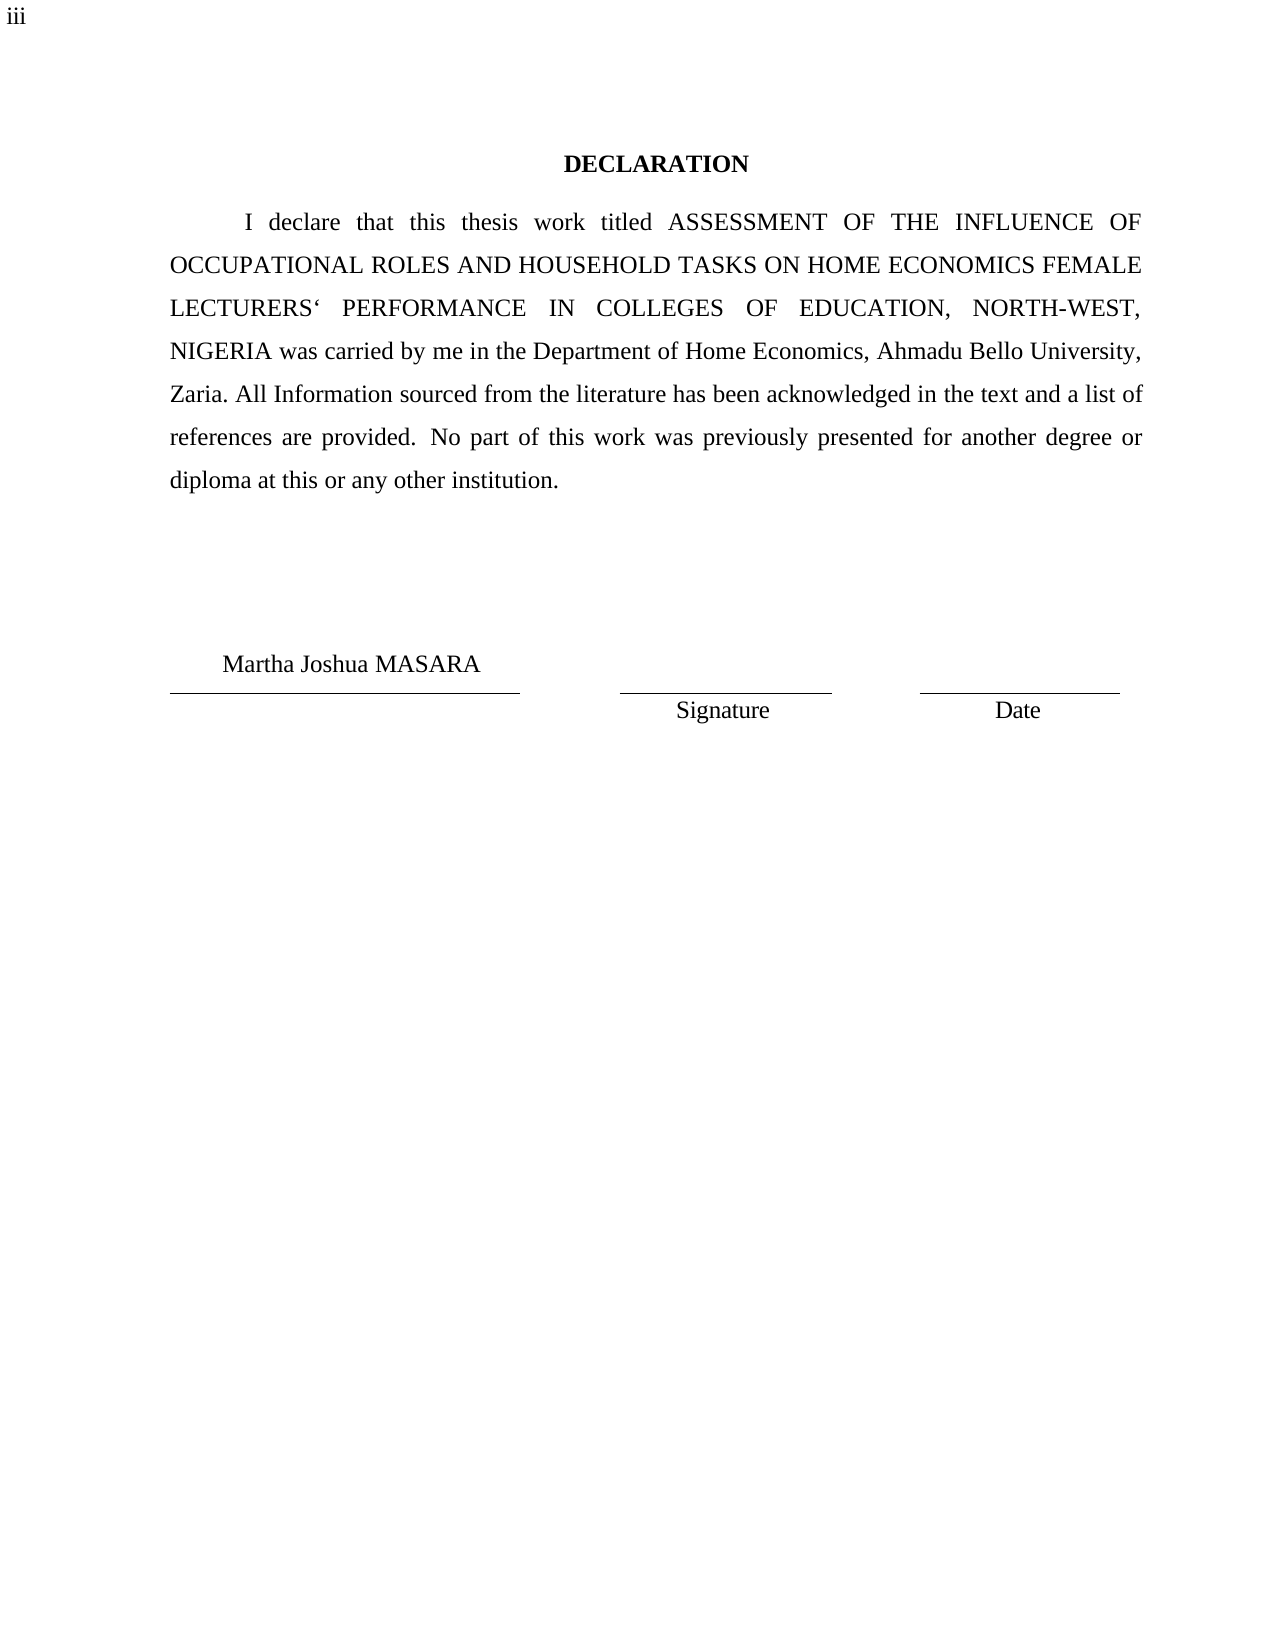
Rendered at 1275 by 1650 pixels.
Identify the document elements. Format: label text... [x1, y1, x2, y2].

text Martha Joshua MASARA [222, 649, 1200, 677]
text NIGERIA was carried by me in the Department of Home Economics, Ahmadu Bello University, Zaria. All Information sourced from the literature has been acknowledged in the text and a list of references are provided. No part of this work was previously presented for another degree or diploma at this or any other institution. [169, 336, 1143, 494]
subtitle DECLARATION [355, 149, 957, 178]
text Signature Date [676, 695, 1200, 724]
text I declare that this thesis work titled ASSESSMENT OF THE INFLUENCE OF OCCUPATIONAL ROLES AND HOUSEHOLD TASKS ON HOME ECONOMICS FEMALE LECTURERS‘ PERFORMANCE IN COLLEGES OF EDUCATION, NORTH-WEST, [169, 207, 1143, 322]
